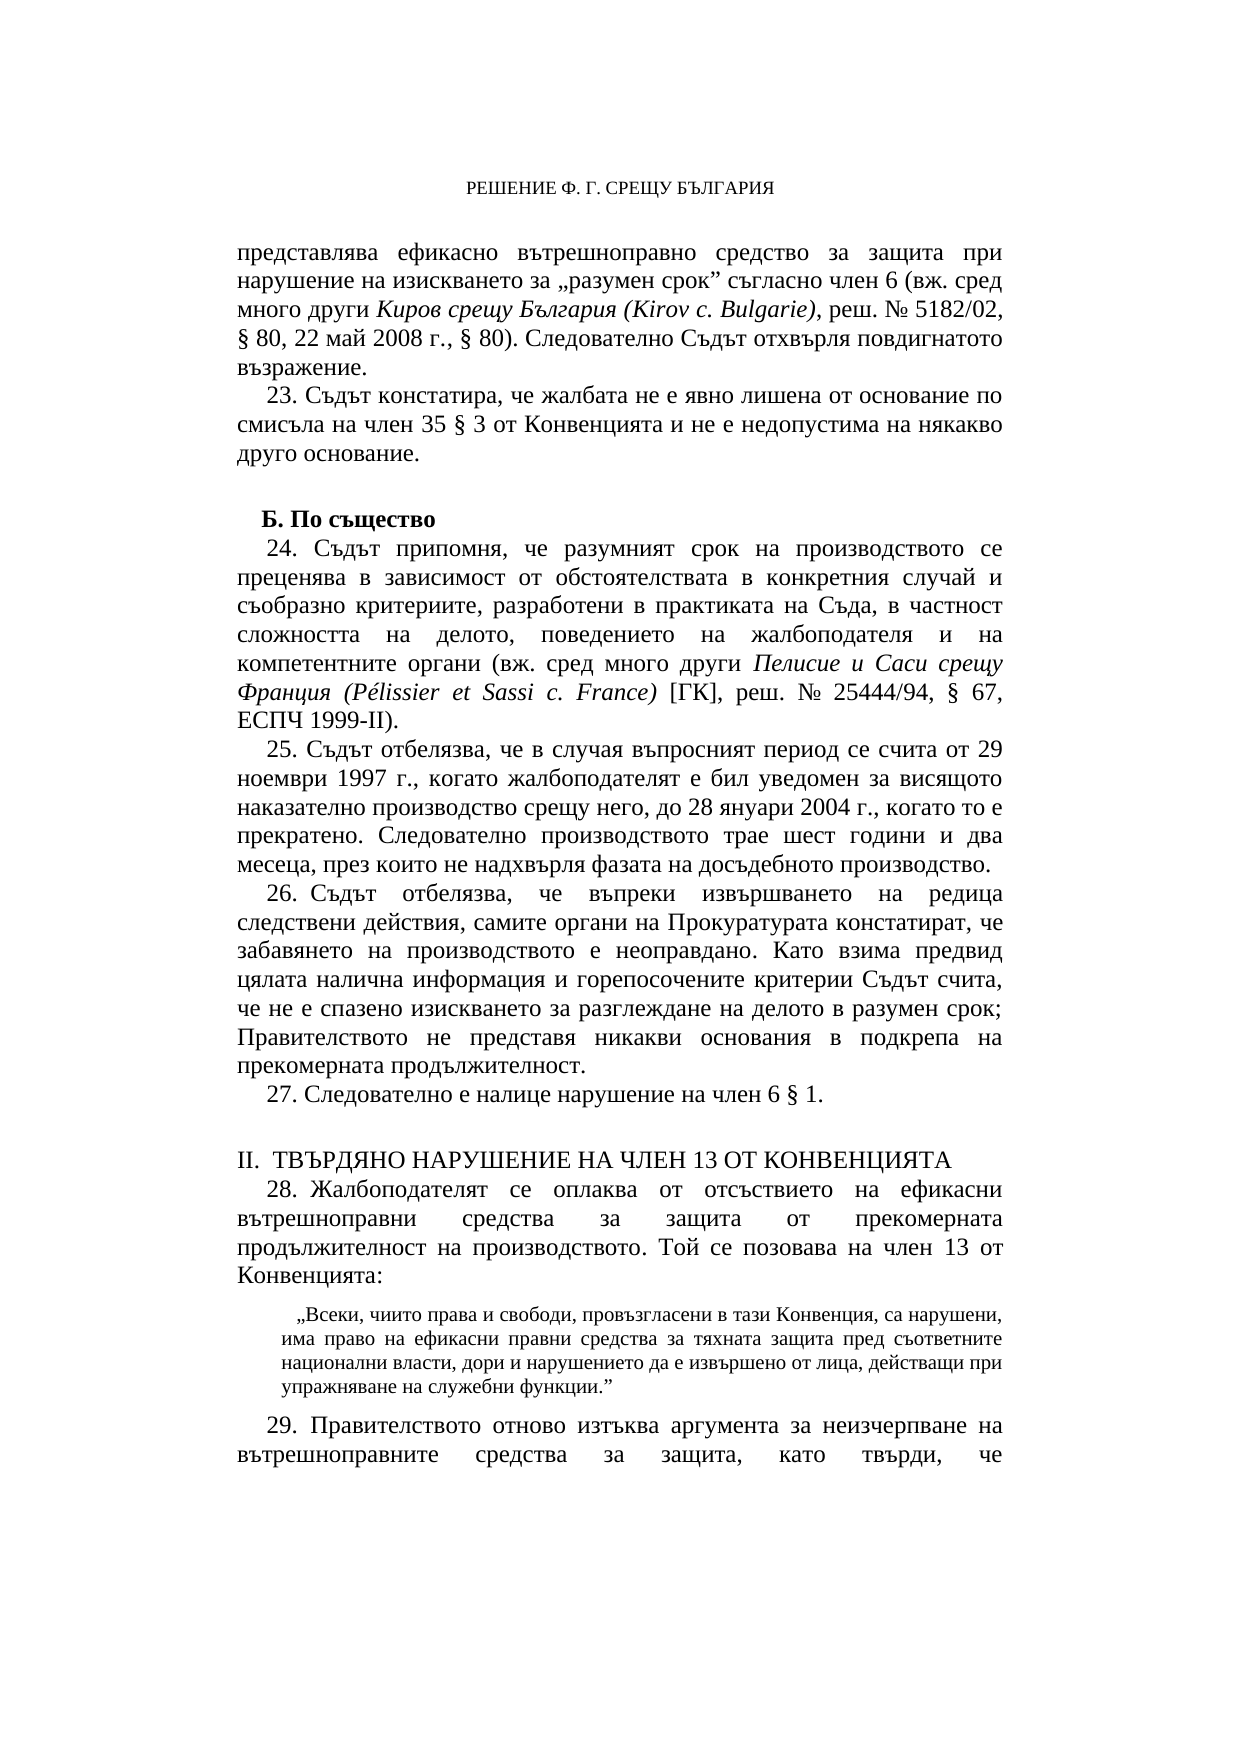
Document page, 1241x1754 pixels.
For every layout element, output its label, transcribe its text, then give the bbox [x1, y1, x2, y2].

text „Всеки, чиито права и свободи, провъзгласени в тази Конвенция, са нарушени, има право на ефикасни правни средства за тяхната защита пред съответните национални власти, дори и нарушението да е извършено от лица, действащи при упражняване на служебни функции.” [281, 1302, 1003, 1398]
text II. ТВЪРДЯНО НАРУШЕНИЕ НА ЧЛЕН 13 ОТ КОНВЕНЦИЯТА [237, 1146, 1003, 1174]
text 28. Жалбоподателят се оплаква от отсъствието на ефикасни вътрешноправни средства за защита от прекомерната продължителност на производството. Той се позовава на член 13 от Конвенцията: [237, 1174, 1003, 1289]
text 27. Следователно е налице нарушение на член 6 § 1. [237, 1079, 1003, 1108]
text 25. Съдът отбелязва, че в случая въпросният период се счита от 29 ноември 1997 г., когато жалбоподателят е бил уведомен за висящото наказателно производство срещу него, до 28 януари 2004 г., когато то е прекратено. Следователно производството трае шест години и два месеца, през които не надхвърля фазата на досъдебното производство. [237, 734, 1003, 878]
text Б. По същество [261, 504, 1003, 533]
text 24. Съдът припомня, че разумният срок на производството се преценява в зависимост от обстоятелствата в конкретния случай и съобразно критериите, разработени в практиката на Съда, в частност сложността на делото, поведението на жалбоподателя и на компетентните органи (вж. сред много други Пелисие и Саси срещу Франция (Pélissier et Sassi c. France) [ГК], реш. № 25444/94, § 67, ЕСПЧ 1999-II). [237, 533, 1003, 734]
text 23. Съдът констатира, че жалбата не е явно лишена от основание по смисъла на член 35 § 3 от Конвенцията и не е недопустима на някакво друго основание. [237, 381, 1003, 467]
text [237, 237, 1003, 381]
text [237, 1411, 1003, 1468]
text 26. Съдът отбелязва, че въпреки извършването на редица следствени действия, самите органи на Прокуратурата констатират, че забавянето на производството е неоправдано. Като взима предвид цялата налична информация и горепосочените критерии Съдът счита, че не е спазено изискването за разглеждане на делото в разумен срок; Правителството не представя никакви основания в подкрепа на прекомерната продължителност. [237, 878, 1003, 1079]
